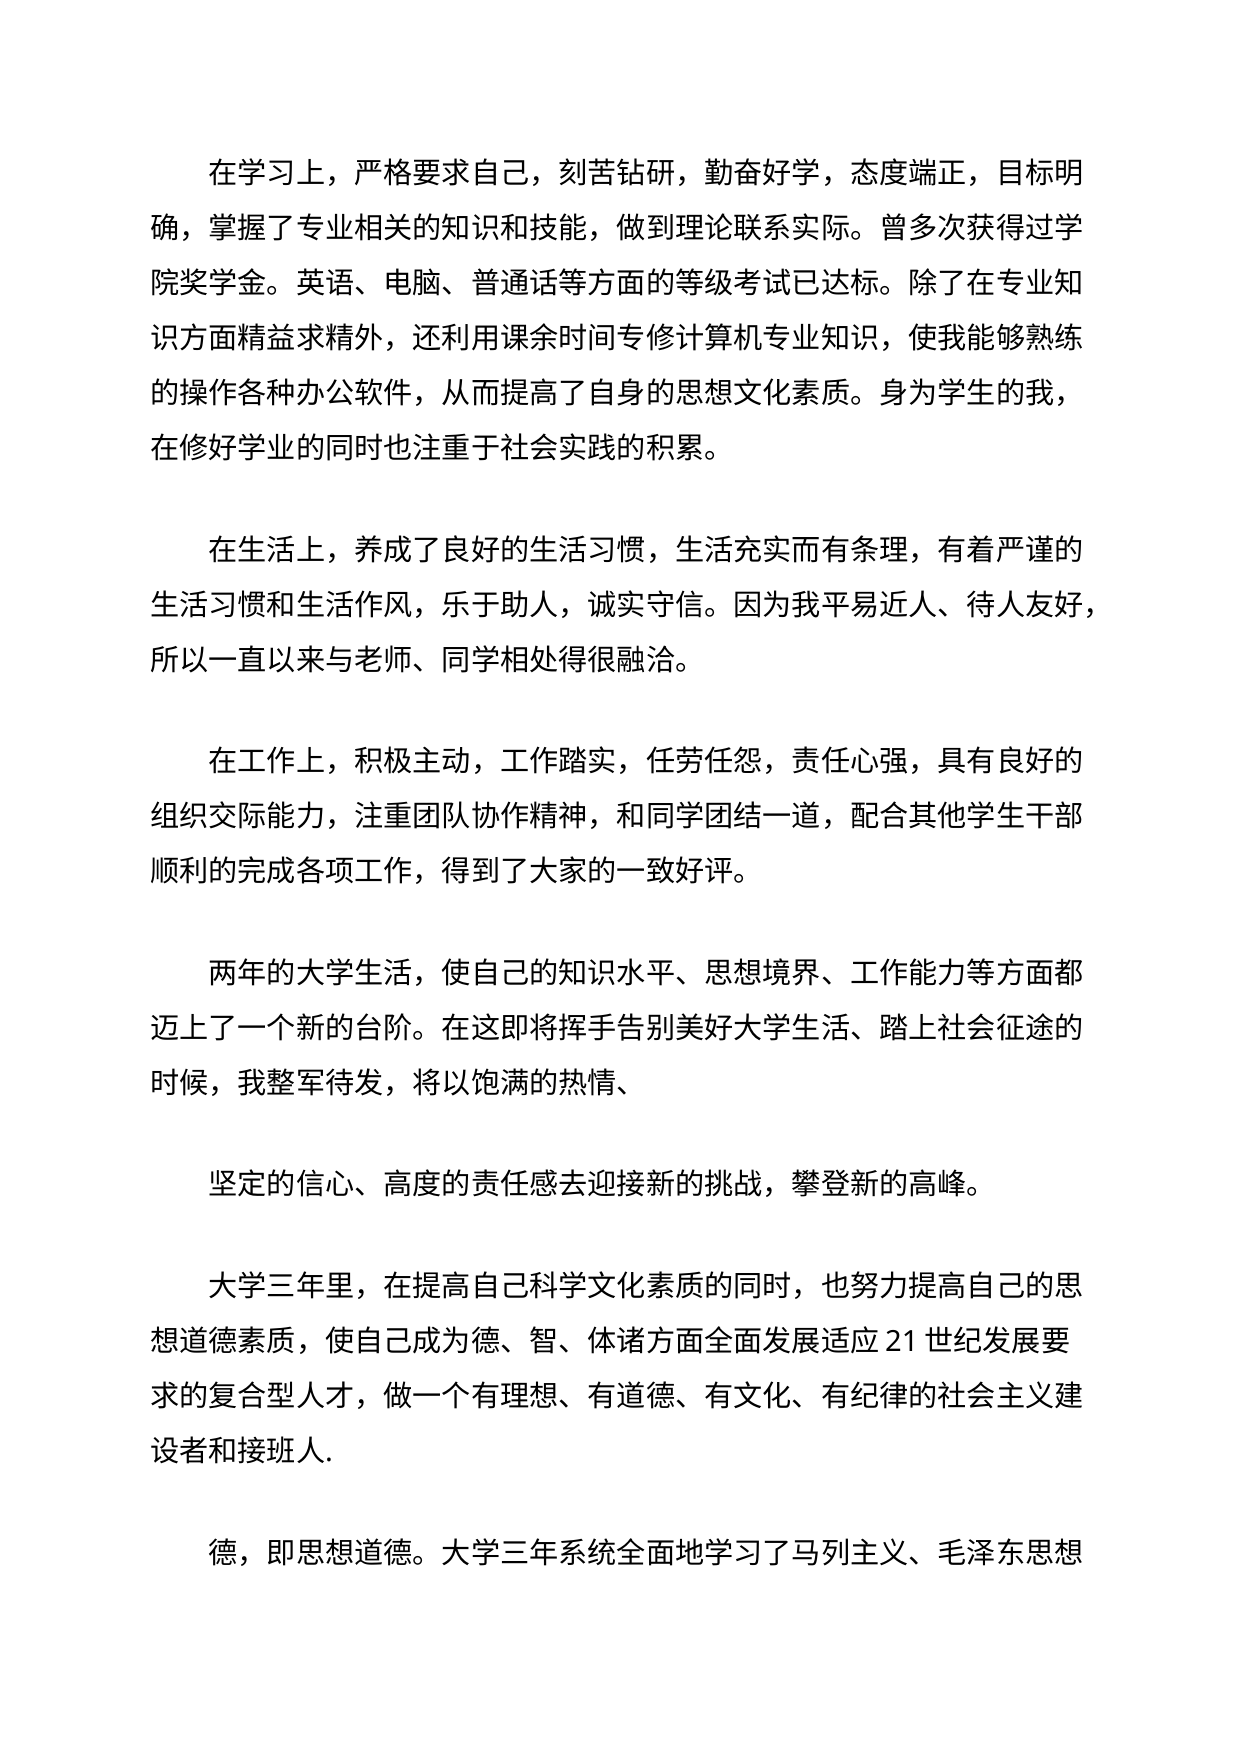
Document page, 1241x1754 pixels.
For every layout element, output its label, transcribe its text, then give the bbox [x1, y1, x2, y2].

text 两年的大学生活，使自己的知识水平、思想境界、工作能力等方面都迈上了一个新的台阶。在这即将挥手告别美好大学生活、踏上社会征途的时候，我整军待发，将以饱满的热情、 [150, 949, 1090, 1101]
text 在工作上，积极主动，工作踏实，任劳任怨，责任心强，具有良好的组织交际能力，注重团队协作精神，和同学团结一道，配合其他学生干部顺利的完成各项工作，得到了大家的一致好评。 [150, 738, 1090, 890]
text 坚定的信心、高度的责任感去迎接新的挑战，攀登新的高峰。 [150, 1161, 1090, 1203]
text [150, 1529, 1090, 1572]
text 在生活上，养成了良好的生活习惯，生活充实而有条理，有着严谨的生活习惯和生活作风，乐于助人，诚实守信。因为我平易近人、待人友好，所以一直以来与老师、同学相处得很融洽。 [150, 526, 1090, 678]
text 在学习上，严格要求自己，刻苦钻研，勤奋好学，态度端正，目标明确，掌握了专业相关的知识和技能，做到理论联系实际。曾多次获得过学院奖学金。英语、电脑、普通话等方面的等级考试已达标。除了在专业知识方面精益求精外，还利用课余时间专修计算机专业知识，使我能够熟练的操作各种办公软件，从而提高了自身的思想文化素质。身为学生的我，在修好学业的同时也注重于社会实践的积累。 [150, 150, 1090, 467]
text 大学三年里，在提高自己科学文化素质的同时，也努力提高自己的思想道德素质，使自己成为德、智、体诸方面全面发展适应21世纪发展要求的复合型人才，做一个有理想、有道德、有文化、有纪律的社会主义建设者和接班人. [150, 1263, 1090, 1470]
